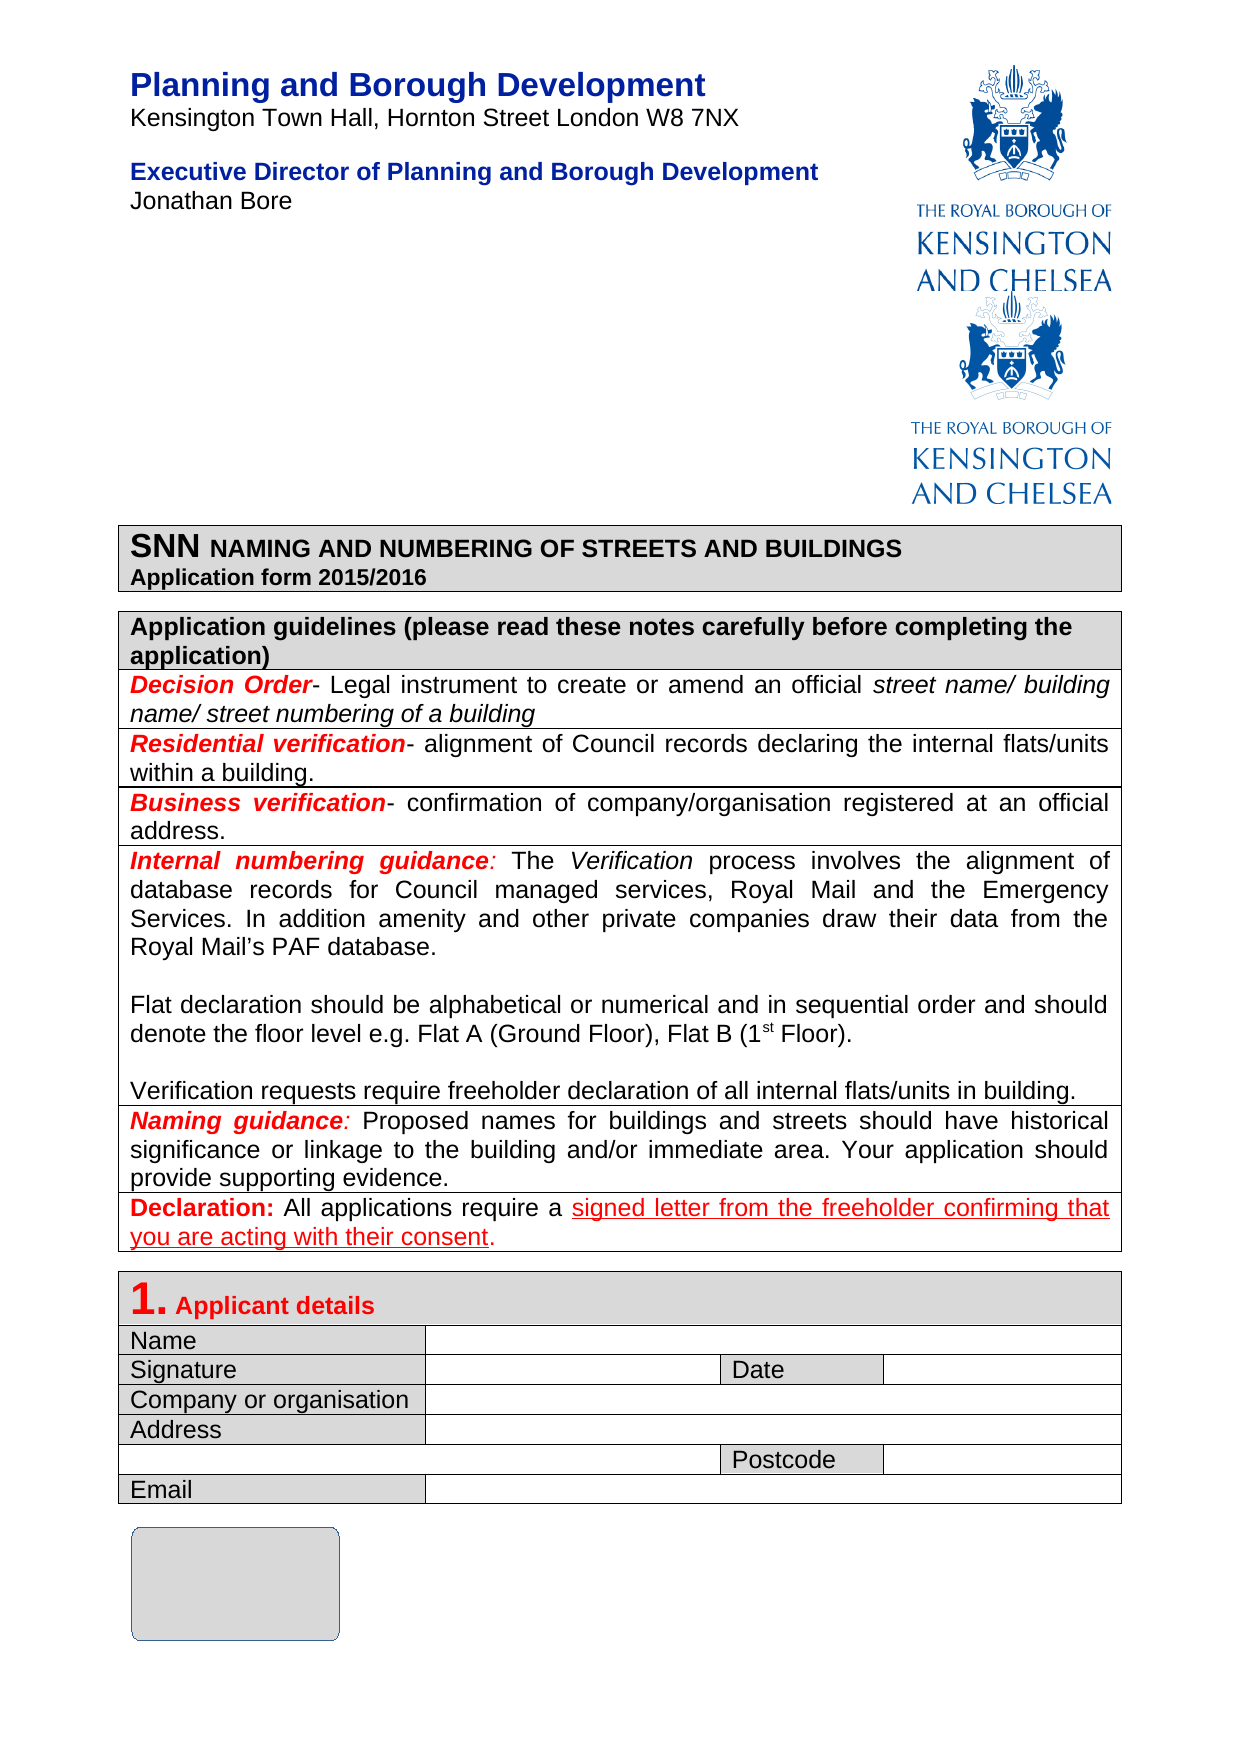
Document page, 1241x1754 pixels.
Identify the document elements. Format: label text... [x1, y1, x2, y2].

table_cell Company or organisation [119, 1385, 425, 1414]
table_cell [426, 1326, 1121, 1354]
table_cell [884, 1355, 1121, 1384]
table_cell Declaration: All applications require a signed letter from the freeholder confirming that you are acting with their consent. [119, 1193, 1121, 1251]
table_cell [426, 1385, 1121, 1414]
table_cell [426, 1475, 1121, 1503]
table_header SNN NAMING AND NUMBERING OF STREETS AND BUILDINGS Application form 2015/2016 [119, 526, 1121, 591]
table_cell Email [119, 1475, 425, 1503]
table_cell Name [119, 1326, 425, 1354]
table_cell Decision Order- Legal instrument to create or amend an official street name/ building name/ street numbering of a building [119, 670, 1121, 728]
table_cell Postcode [721, 1445, 883, 1473]
table_header 1. Applicant details [119, 1272, 1121, 1324]
table_cell [426, 1415, 1121, 1444]
table_cell Date [721, 1355, 883, 1384]
table_header Application guidelines (please read these notes carefully before completing the application) [119, 612, 1121, 669]
table_cell Signature [119, 1355, 425, 1384]
table_cell [426, 1355, 720, 1384]
table_cell Naming guidance: Proposed names for buildings and streets should have historical significance or linkage to the building and/or immediate area. Your application should provide supporting evidence. [119, 1106, 1121, 1192]
picture [911, 65, 1112, 504]
table_cell [884, 1445, 1121, 1473]
table_cell Internal numbering guidance: The Verification process involves the alignment of database records for Council managed services, Royal Mail and the Emergency Services. In addition amenity and other private companies draw their data from the Royal Mail’s PAF database. Flat declaration should be alphabetical or numerical and in sequential order and should denote the floor level e.g. Flat A (Ground Floor), Flat B (1st Floor). Verification requests require freeholder declaration of all internal flats/units in building. [119, 846, 1121, 1105]
table_cell [119, 1445, 720, 1473]
table_cell Residential verification- alignment of Council records declaring the internal flats/units within a building. [119, 729, 1121, 786]
table_cell Business verification- confirmation of company/organisation registered at an official address. [119, 788, 1121, 845]
table_cell Address [119, 1415, 425, 1444]
